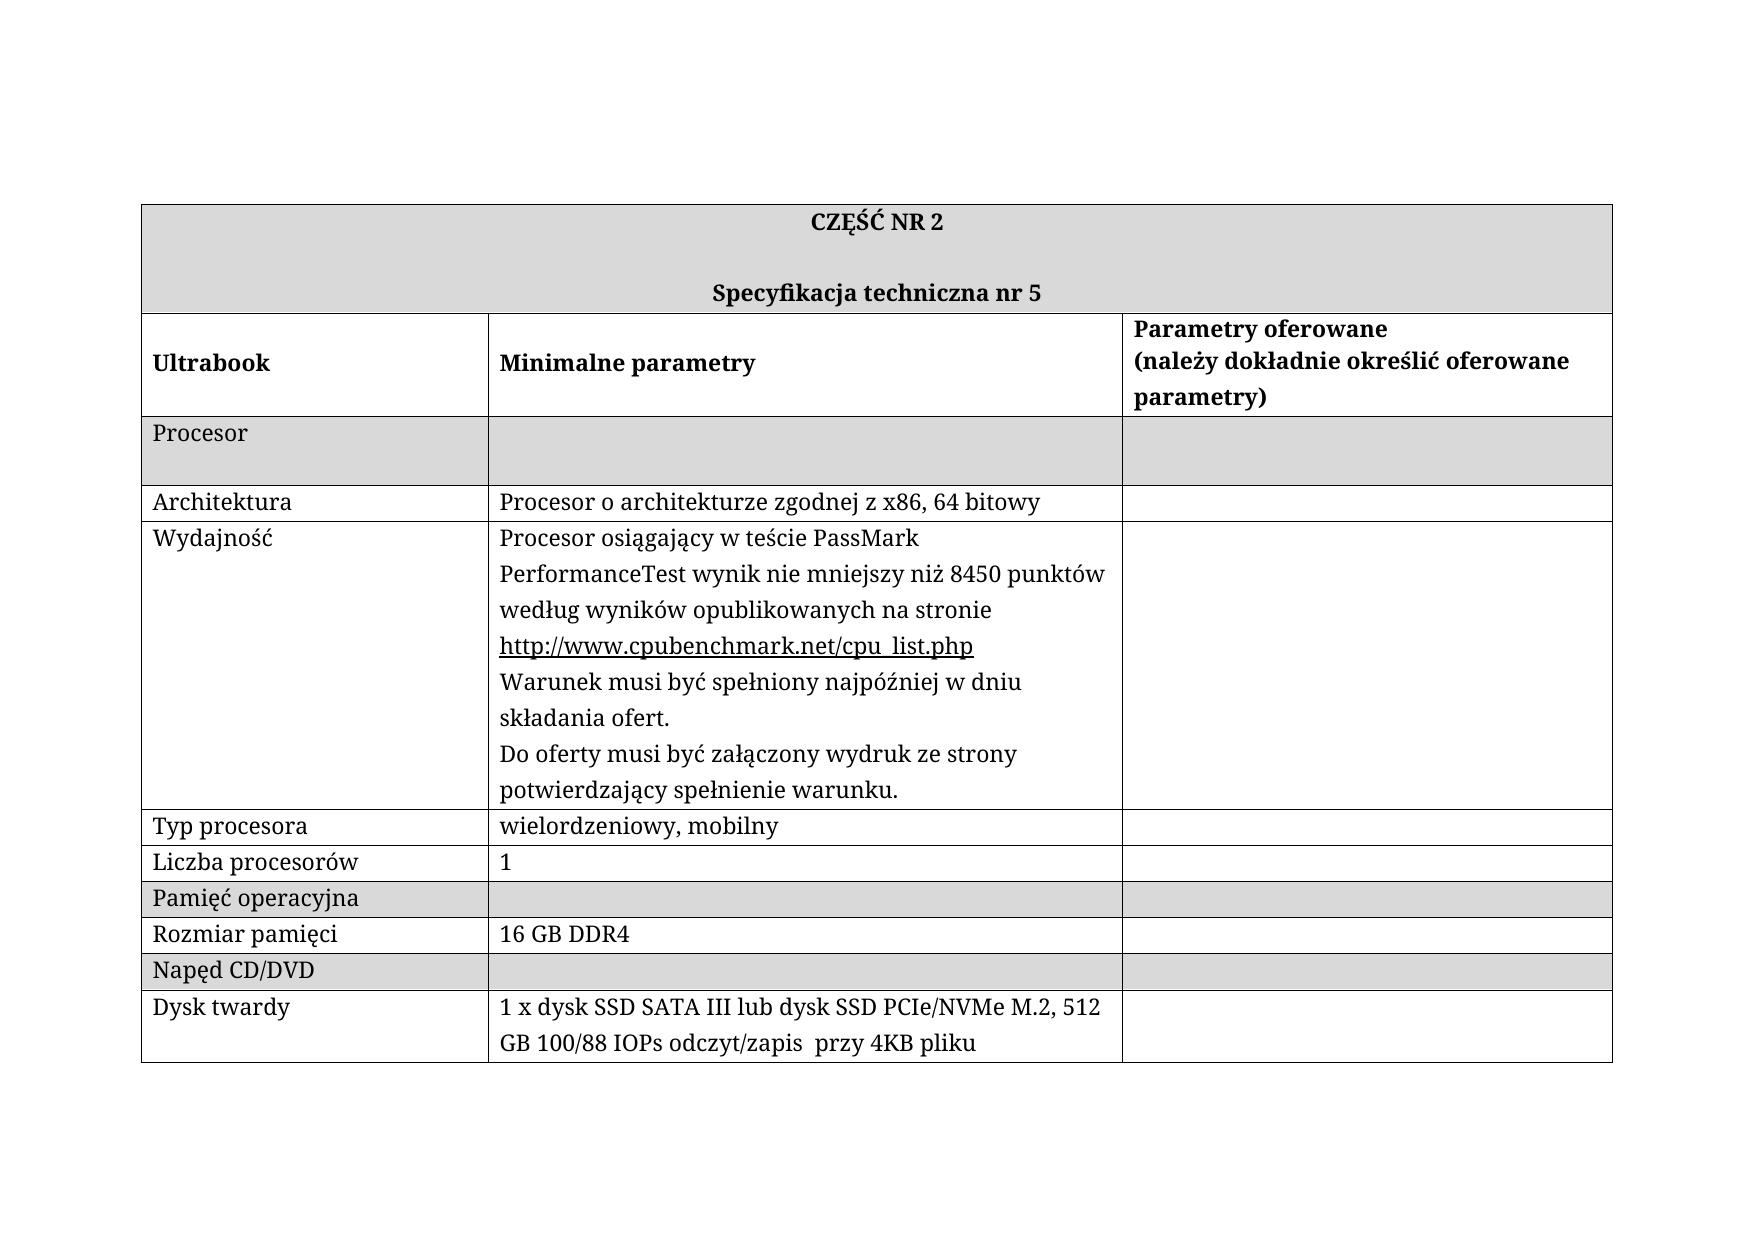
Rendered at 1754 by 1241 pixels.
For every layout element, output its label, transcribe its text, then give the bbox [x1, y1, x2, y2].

table_cell [1123, 882, 1612, 917]
table_cell Procesor o architekturze zgodnej z x86, 64 bitowy [489, 486, 1122, 521]
table_cell Procesor [142, 417, 488, 485]
table_cell Typ procesora [142, 810, 488, 845]
table_cell 16 GB DDR4 [489, 918, 1122, 953]
table_cell Rozmiar pamięci [142, 918, 488, 953]
table_cell [1123, 486, 1612, 521]
table_cell [1123, 918, 1612, 953]
table_cell Minimalne parametry [489, 314, 1122, 416]
table_cell [1123, 991, 1612, 1062]
table_cell Pamięć operacyjna [142, 882, 488, 917]
table_cell Dysk twardy [142, 991, 488, 1062]
table_cell Liczba procesorów [142, 846, 488, 881]
table_cell [489, 417, 1122, 485]
table_cell Wydajność [142, 522, 488, 809]
table_cell [1123, 810, 1612, 845]
table_cell 1 [489, 846, 1122, 881]
table_cell Parametry oferowane (należy dokładnie określić oferowane parametry) [1123, 314, 1612, 416]
table_cell 1 x dysk SSD SATA III lub dysk SSD PCIe/NVMe M.2, 512 GB 100/88 IOPs odczyt/zapis przy 4KB pliku [489, 991, 1122, 1062]
table_cell [1123, 417, 1612, 485]
table_cell [489, 954, 1122, 989]
table_cell Procesor osiągający w teście PassMark PerformanceTest wynik nie mniejszy niż 8450 punktów według wyników opublikowanych na stronie http://www.cpubenchmark.net/cpu_list.php Warunek musi być spełniony najpóźniej w dniu składania ofert. Do oferty musi być załączony wydruk ze strony potwierdzający spełnienie warunku. [489, 522, 1122, 809]
table_cell Napęd CD/DVD [142, 954, 488, 989]
table_cell Ultrabook [142, 314, 488, 416]
table_cell [489, 882, 1122, 917]
table_header CZĘŚĆ NR 2 Specyfikacja techniczna nr 5 [142, 205, 1612, 312]
table_cell [1123, 954, 1612, 989]
table_cell Architektura [142, 486, 488, 521]
table_cell wielordzeniowy, mobilny [489, 810, 1122, 845]
table_cell [1123, 522, 1612, 809]
table_cell [1123, 846, 1612, 881]
